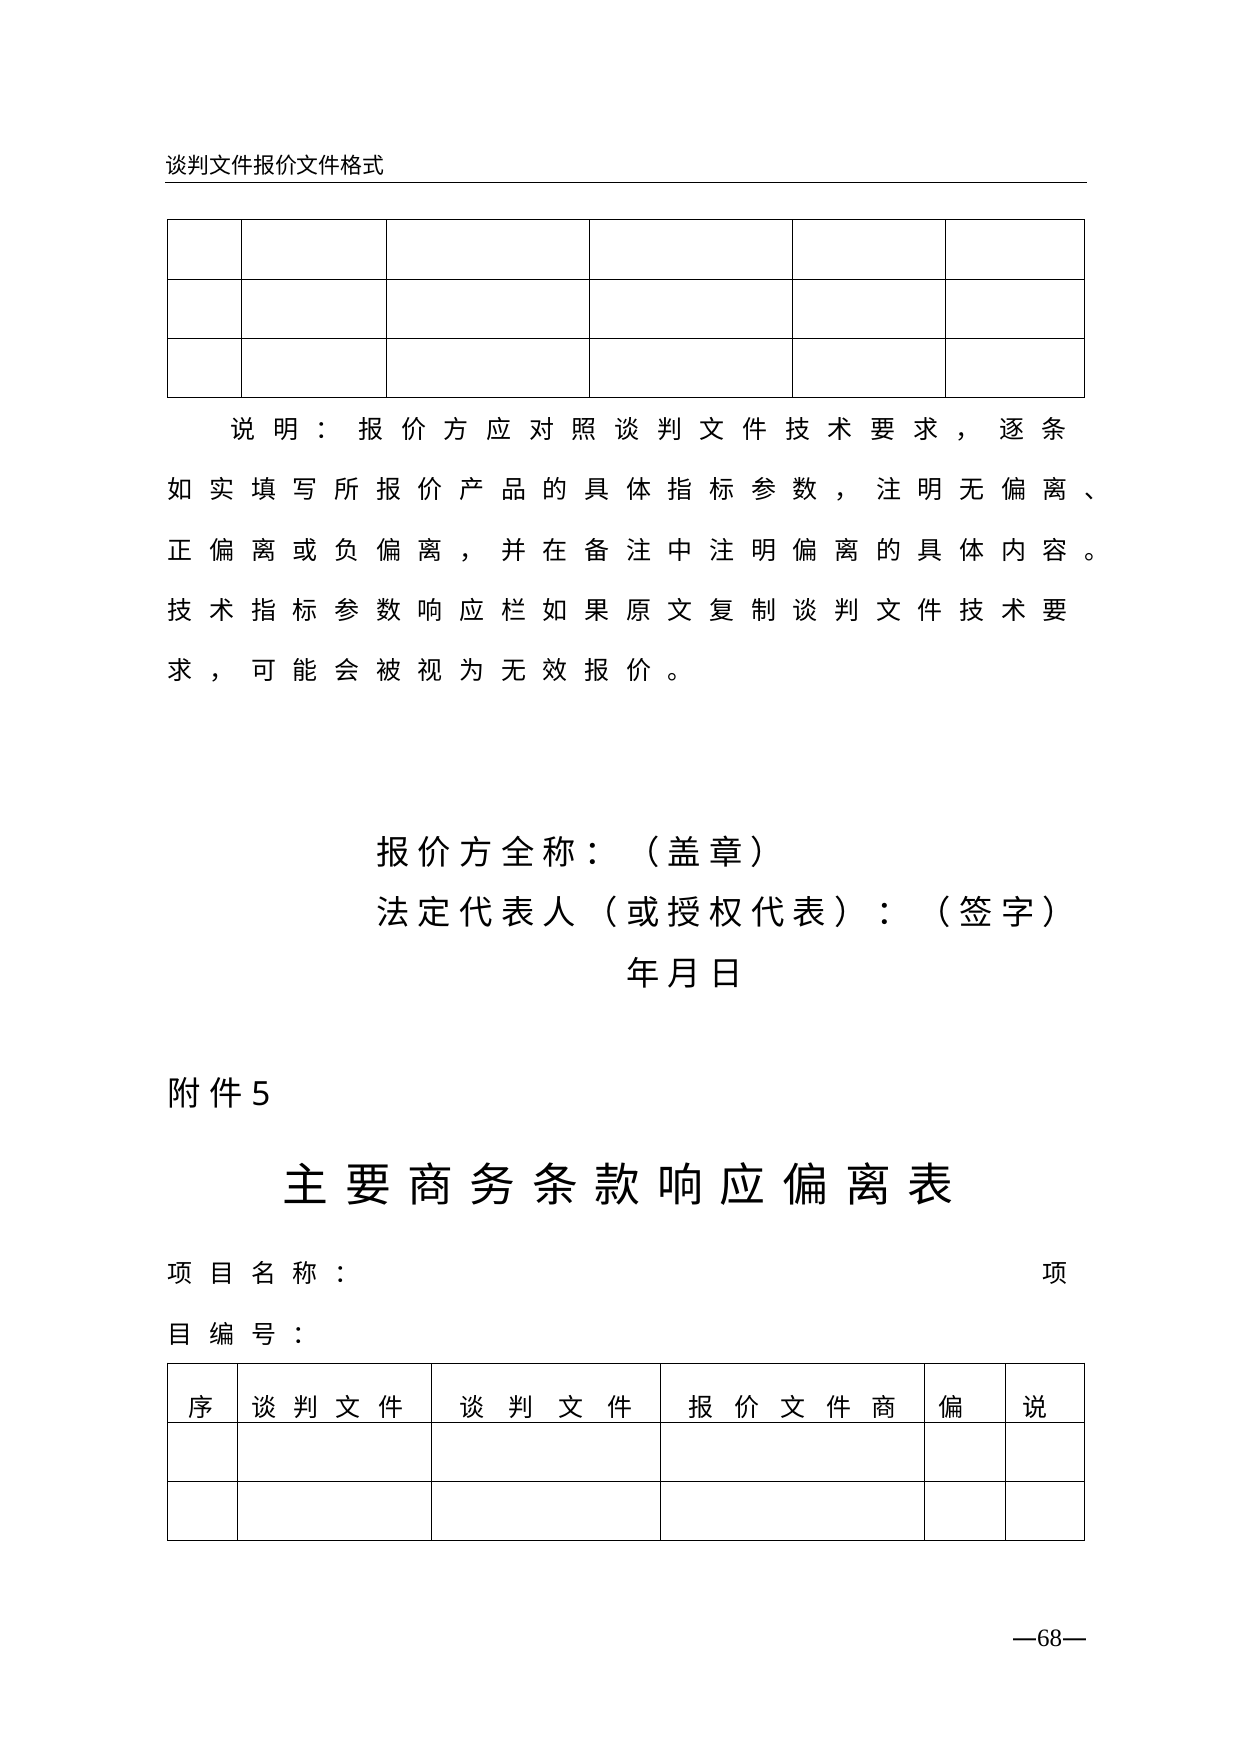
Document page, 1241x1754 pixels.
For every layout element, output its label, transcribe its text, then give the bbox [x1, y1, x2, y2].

table_cell [661, 1423, 924, 1481]
table_cell [242, 220, 386, 278]
table_cell [168, 220, 241, 278]
table_cell [168, 339, 241, 397]
table_cell [432, 1423, 660, 1481]
table_cell [238, 1423, 431, 1481]
table_cell [168, 1482, 237, 1540]
table_cell [1006, 1423, 1084, 1481]
text 附件5 [168, 1061, 1084, 1121]
table_cell [925, 1482, 1005, 1540]
table_cell [242, 280, 386, 337]
table_cell [1006, 1482, 1084, 1540]
text 说明：报价方应对照谈判文件技术要求，逐条如实填写所报价产品的具体指标参数，注明无偏离、正偏离或负偏离，并在备注中注明偏离的具体内容。技术指标参数响应栏如果原文复制谈判文件技术要求，可能会被视为无效报价。 [168, 398, 1084, 699]
table_cell [590, 339, 792, 397]
table_header 报价文件商务条款响应 [661, 1364, 924, 1422]
text 主要商务条款响应偏离表 [168, 1121, 1084, 1242]
text 法定代表人（或授权代表）：（签字） [168, 880, 1084, 940]
table_header 谈判文件商务条款 [432, 1364, 660, 1422]
table_cell [946, 339, 1084, 397]
table_header 序号 [168, 1364, 237, 1422]
table_cell [242, 339, 386, 397]
table_header 说明 [1006, 1364, 1084, 1422]
table_cell [946, 220, 1084, 278]
table_cell [590, 220, 792, 278]
table_cell [793, 280, 945, 337]
table_cell [168, 1423, 237, 1481]
table_cell [793, 220, 945, 278]
text 年月日 [168, 940, 1084, 1001]
table_cell [168, 280, 241, 337]
table_cell [946, 280, 1084, 337]
table_cell [925, 1423, 1005, 1481]
table_header 偏离 [925, 1364, 1005, 1422]
table_cell [432, 1482, 660, 1540]
table_cell [387, 280, 589, 337]
text 报价方全称：（盖章） [168, 820, 1084, 880]
table_cell [590, 280, 792, 337]
table_cell [661, 1482, 924, 1540]
table_cell [387, 339, 589, 397]
table_cell [793, 339, 945, 397]
table_cell [387, 220, 589, 278]
table_cell [238, 1482, 431, 1540]
text 项目名称： 项目编号： [168, 1242, 1084, 1363]
table_header 谈判文件条目号 [238, 1364, 431, 1422]
